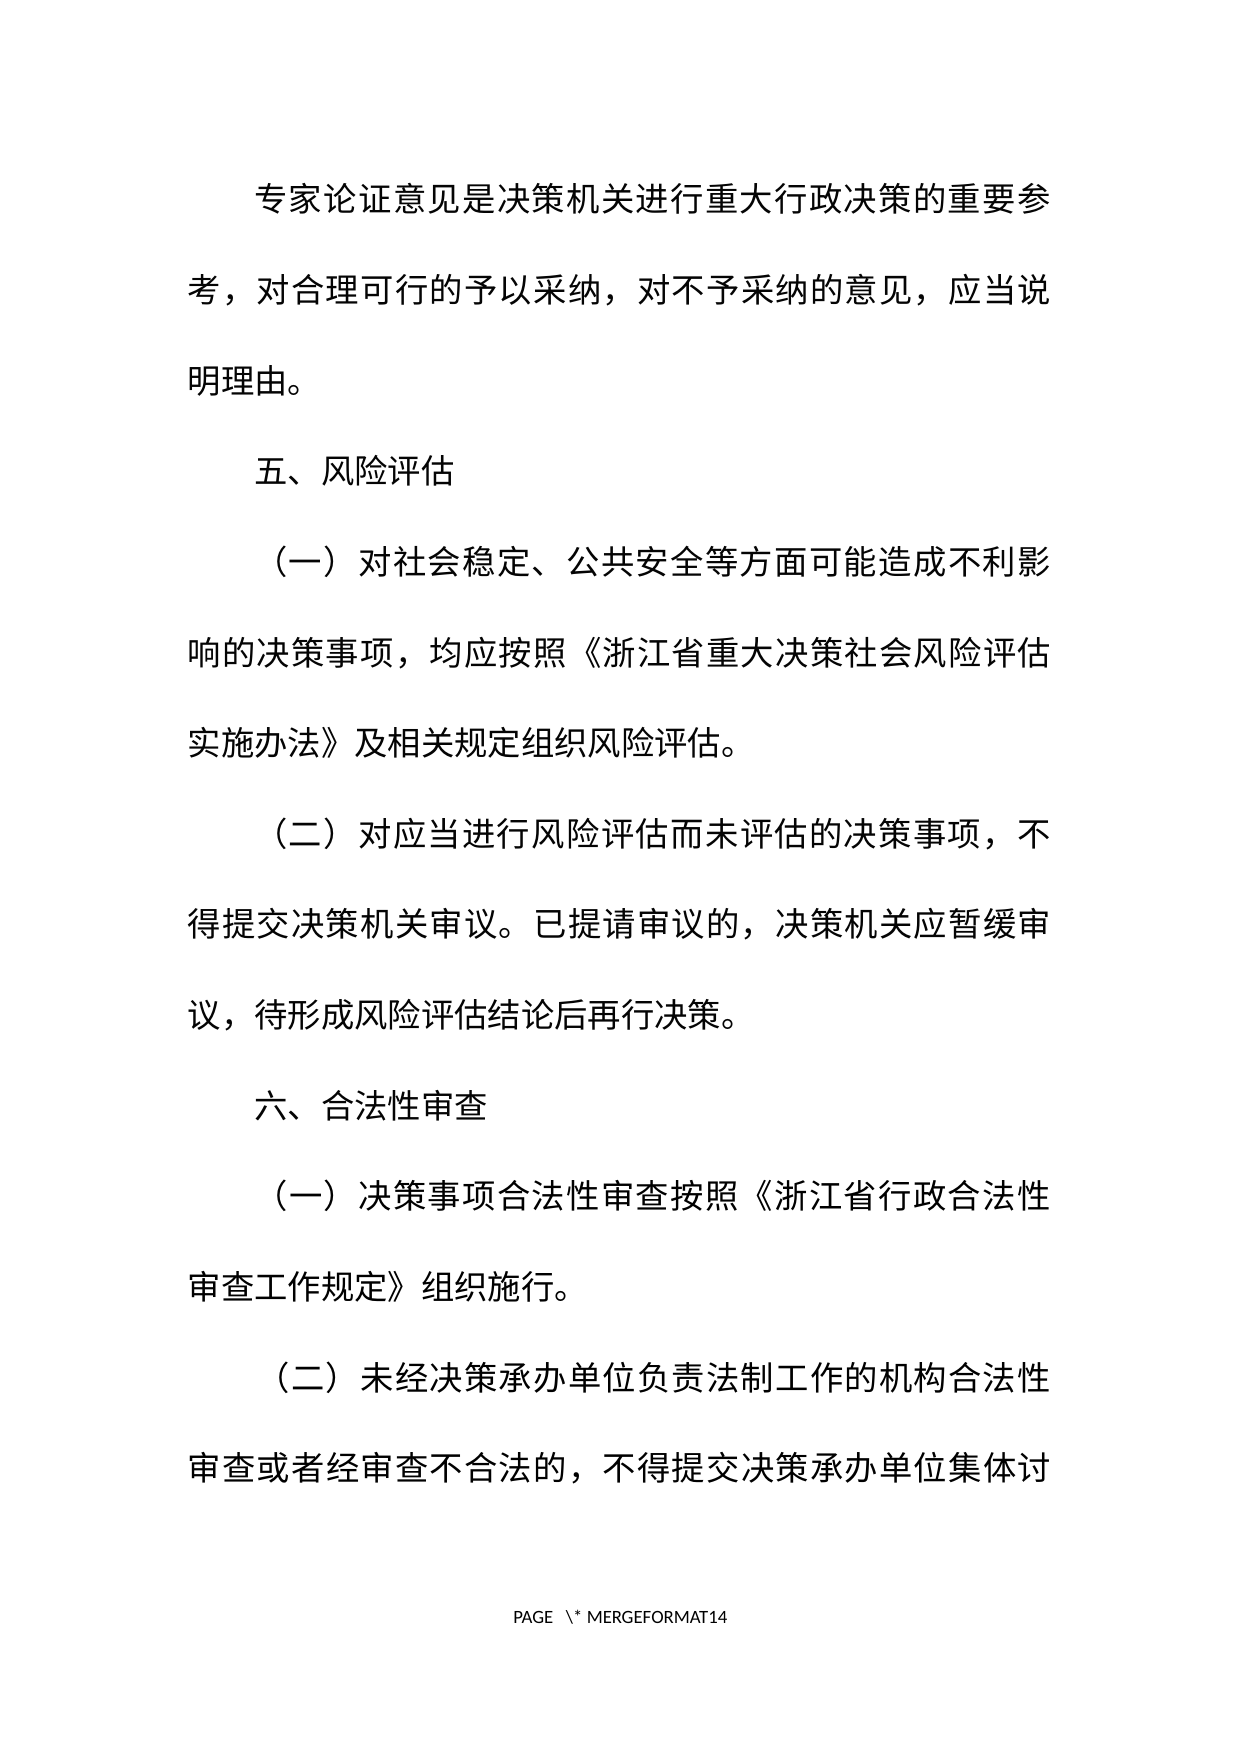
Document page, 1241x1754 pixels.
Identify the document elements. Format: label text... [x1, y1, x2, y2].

text （二）对应当进行风险评估而未评估的决策事项，不得提交决策机关审议。已提请审议的，决策机关应暂缓审议，待形成风险评估结论后再行决策。 [187, 786, 1053, 1058]
text （一）对社会稳定、公共安全等方面可能造成不利影响的决策事项，均应按照《浙江省重大决策社会风险评估实施办法》及相关规定组织风险评估。 [187, 514, 1053, 786]
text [187, 1330, 1053, 1511]
text 五、风险评估 [187, 424, 1053, 514]
text （一）决策事项合法性审查按照《浙江省行政合法性审查工作规定》组织施行。 [187, 1149, 1053, 1330]
text 六、合法性审查 [187, 1058, 1053, 1149]
text 专家论证意见是决策机关进行重大行政决策的重要参考，对合理可行的予以采纳，对不予采纳的意见，应当说明理由。 [187, 152, 1053, 424]
